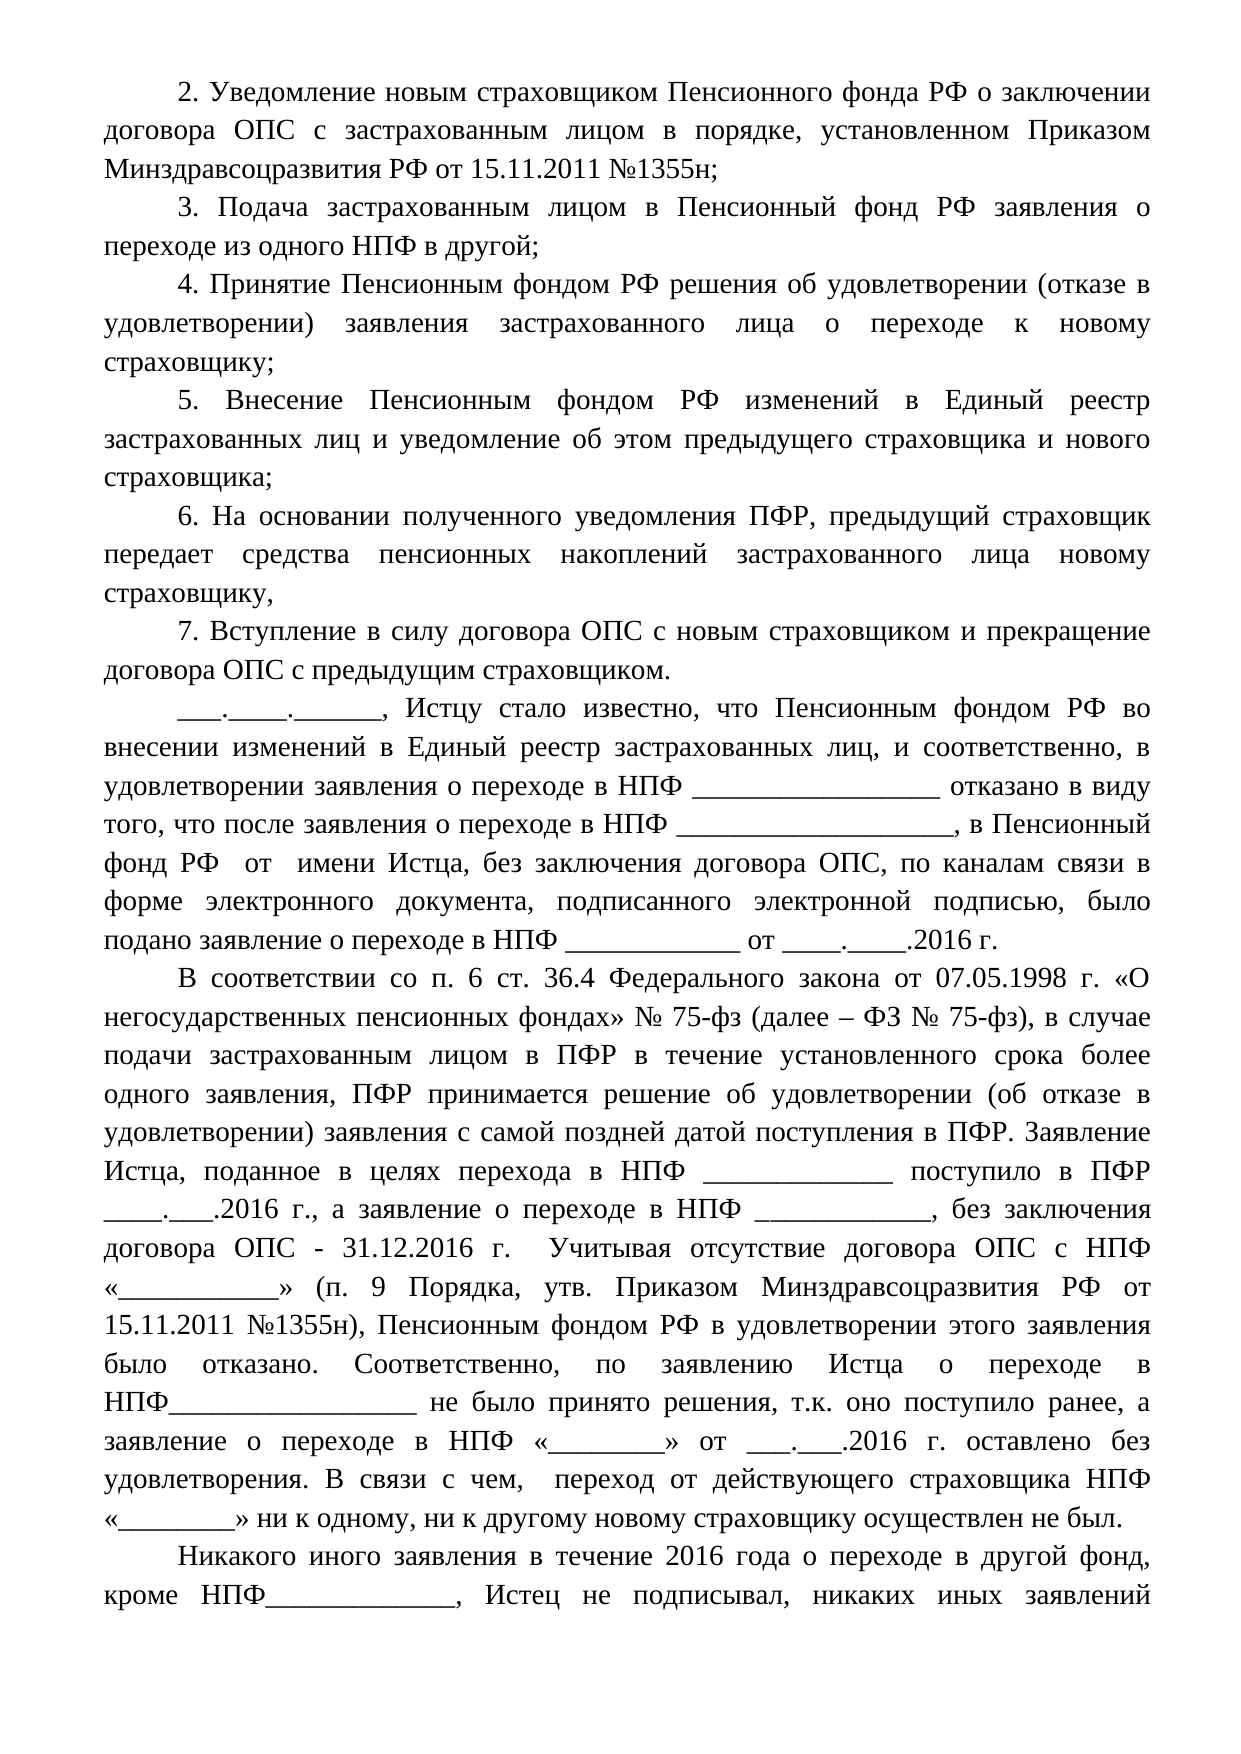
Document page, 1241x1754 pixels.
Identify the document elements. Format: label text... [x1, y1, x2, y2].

text 6. На основании полученного уведомления ПФР, предыдущий страховщик передает средства пенсионных накоплений застрахованного лица новому страховщику, [103, 498, 1152, 608]
text ___.____.______, Истцу стало известно, что Пенсионным фондом РФ во внесении изменений в Единый реестр застрахованных лиц, и соответственно, в удовлетворении заявления о переходе в НПФ _________________ отказано в виду того, что после заявления о переходе в НПФ ___________________, в Пенсионный фонд РФ от имени Истца, без заключения договора ОПС, по каналам связи в форме электронного документа, подписанного электронной подписью, было подано заявление о переходе в НПФ ____________ от ____.____.2016 г. [103, 691, 1152, 955]
text 2. Уведомление новым страховщиком Пенсионного фонда РФ о заключении договора ОПС с застрахованным лицом в порядке, установленном Приказом Минздравсоцразвития РФ от 15.11.2011 №1355н; [103, 74, 1152, 184]
text В соответствии со п. 6 ст. 36.4 Федерального закона от 07.05.1998 г. «О негосударственных пенсионных фондах» № 75-фз (далее – ФЗ № 75-фз), в случае подачи застрахованным лицом в ПФР в течение установленного срока более одного заявления, ПФР принимается решение об удовлетворении (об отказе в удовлетворении) заявления с самой поздней датой поступления в ПФР. Заявление Истца, поданное в целях перехода в НПФ _____________ поступило в ПФР ____.___.2016 г., а заявление о переходе в НПФ ____________, без заключения договора ОПС - 31.12.2016 г. Учитывая отсутствие договора ОПС с НПФ «___________» (п. 9 Порядка, утв. Приказом Минздравсоцразвития РФ от 15.11.2011 №1355н), Пенсионным фондом РФ в удовлетворении этого заявления было отказано. Соответственно, по заявлению Истца о переходе в НПФ_________________ не было принято решения, т.к. оно поступило ранее, а заявление о переходе в НПФ «________» от ___.___.2016 г. оставлено без удовлетворения. В связи с чем, переход от действующего страховщика НПФ «________» ни к одному, ни к другому новому страховщику осуществлен не был. [103, 960, 1152, 1533]
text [103, 1538, 1152, 1611]
text 5. Внесение Пенсионным фондом РФ изменений в Единый реестр застрахованных лиц и уведомление об этом предыдущего страховщика и нового страховщика; [103, 382, 1152, 493]
text 3. Подача застрахованным лицом в Пенсионный фонд РФ заявления о переходе из одного НПФ в другой; [103, 189, 1152, 262]
text 7. Вступление в силу договора ОПС с новым страховщиком и прекращение договора ОПС с предыдущим страховщиком. [103, 613, 1152, 686]
text 4. Принятие Пенсионным фондом РФ решения об удовлетворении (отказе в удовлетворении) заявления застрахованного лица о переходе к новому страховщику; [103, 267, 1152, 377]
